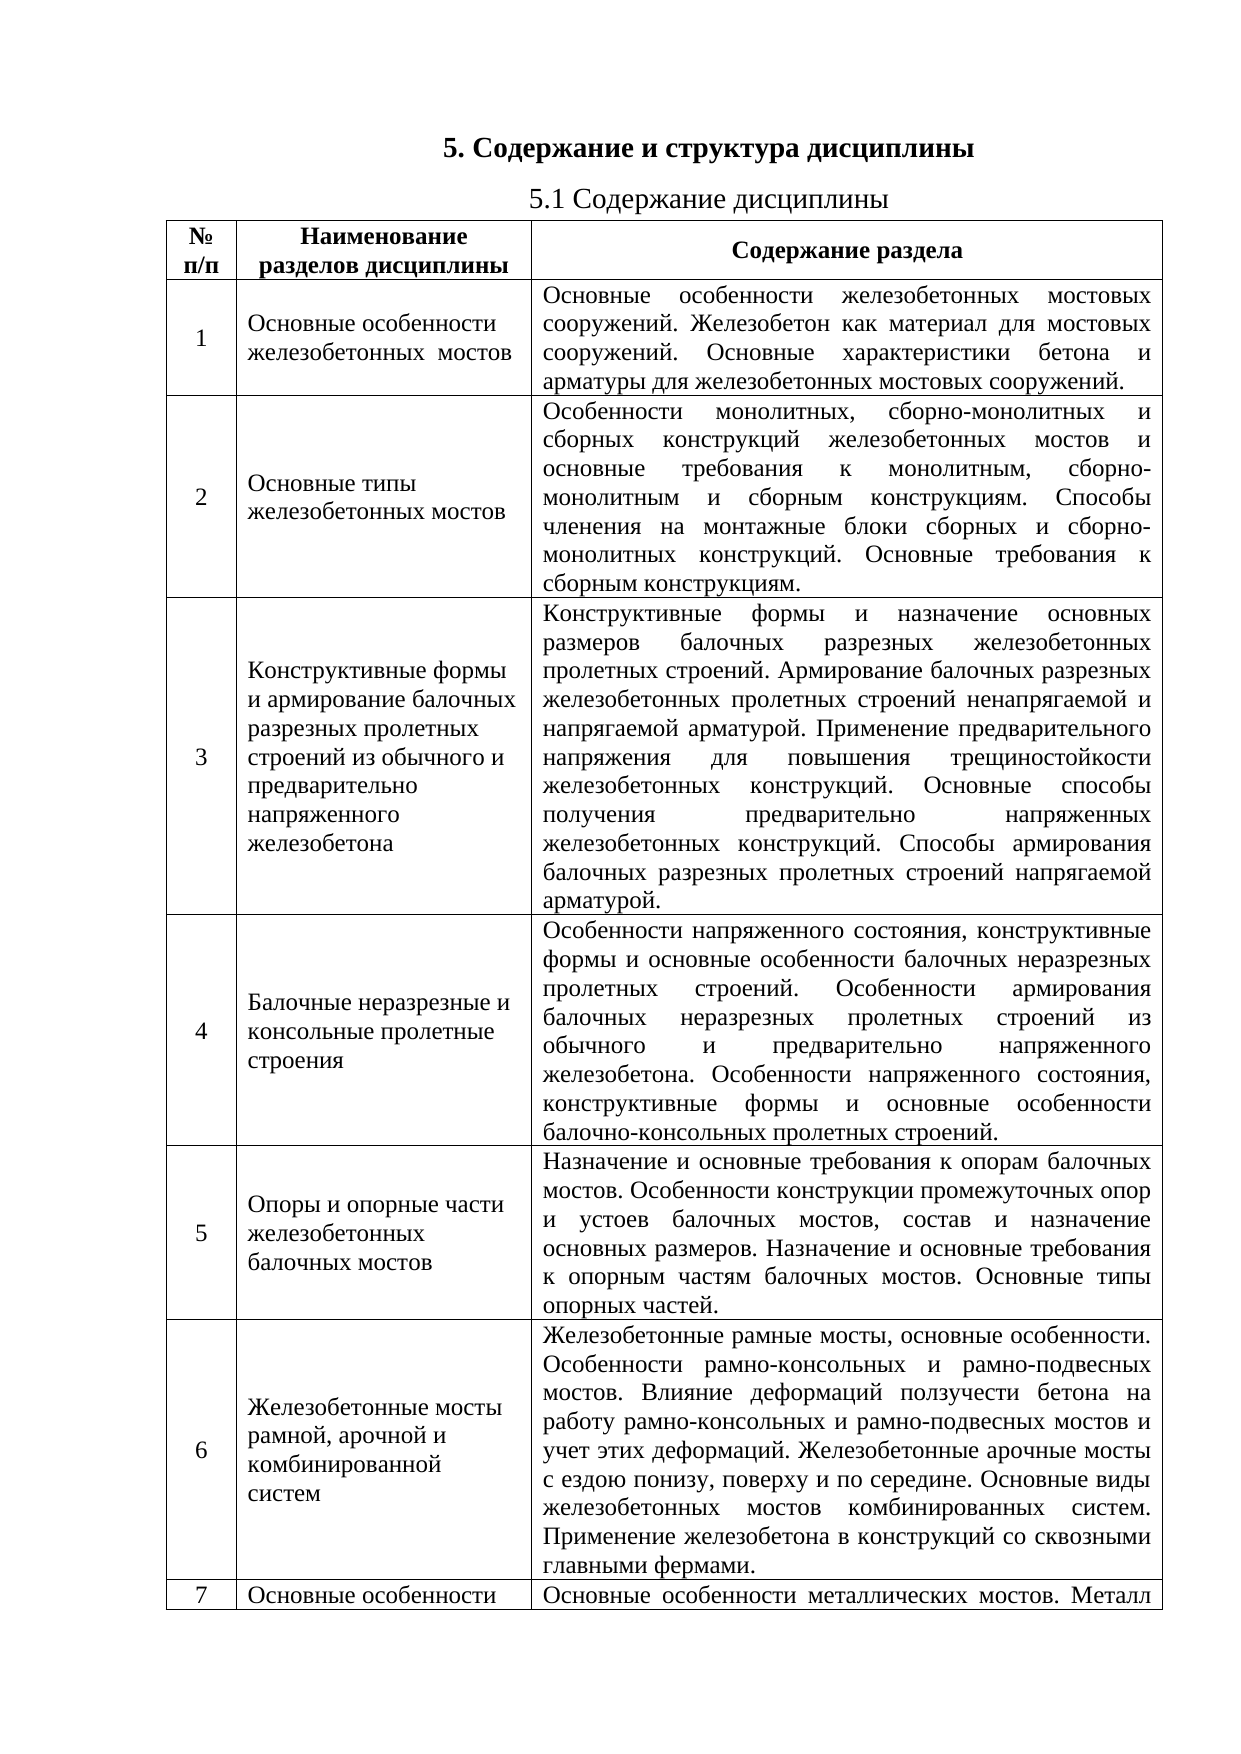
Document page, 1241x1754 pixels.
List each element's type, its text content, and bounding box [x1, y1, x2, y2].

table_header № п/п [167, 221, 236, 279]
table_cell 3 [167, 598, 236, 914]
table_header Наименование разделов дисциплины [237, 221, 531, 279]
table_cell Основные особенности железобетонных мостовых сооружений. Железобетон как материал для мостовых сооружений. Основные характеристики бетона и арматуры для железобетонных мостовых сооружений. [532, 280, 1162, 395]
table_cell 5 [167, 1146, 236, 1319]
table_header Содержание раздела [532, 221, 1162, 279]
table_cell Основные типы железобетонных мостов [237, 396, 531, 597]
table_cell Балочные неразрезные и консольные пролетные строения [237, 915, 531, 1145]
text 5. Содержание и структура дисциплины [177, 131, 1152, 164]
table_cell Особенности напряженного состояния, конструктивные формы и основные особенности балочных неразрезных пролетных строений. Особенности армирования балочных неразрезных пролетных строений из обычного и предварительно напряженного железобетона. Особенности напряженного состояния, конструктивные формы и основные особенности балочно-консольных пролетных строений. [532, 915, 1162, 1145]
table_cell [532, 1580, 1162, 1608]
table_cell Конструктивные формы и армирование балочных разрезных пролетных строений из обычного и предварительно напряженного железобетона [237, 598, 531, 914]
table_cell 4 [167, 915, 236, 1145]
table_cell Железобетонные мосты рамной, арочной и комбинированной систем [237, 1320, 531, 1579]
text 5.1 Содержание дисциплины [177, 182, 1152, 215]
table_cell Основные особенности железобетонных мостов [237, 280, 531, 395]
table_cell Конструктивные формы и назначение основных размеров балочных разрезных железобетонных пролетных строений. Армирование балочных разрезных железобетонных пролетных строений ненапрягаемой и напрягаемой арматурой. Применение предварительного напряжения для повышения трещиностойкости железобетонных конструкций. Основные способы получения предварительно напряженных железобетонных конструкций. Способы армирования балочных разрезных пролетных строений напрягаемой арматурой. [532, 598, 1162, 914]
table_cell 7 [167, 1580, 236, 1608]
table_cell Железобетонные рамные мосты, основные особенности. Особенности рамно-консольных и рамно-подвесных мостов. Влияние деформаций ползучести бетона на работу рамно-консольных и рамно-подвесных мостов и учет этих деформаций. Железобетонные арочные мосты с ездою понизу, поверху и по середине. Основные виды железобетонных мостов комбинированных систем. Применение железобетона в конструкций со сквозными главными фермами. [532, 1320, 1162, 1579]
table_cell Опоры и опорные части железобетонных балочных мостов [237, 1146, 531, 1319]
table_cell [237, 1580, 531, 1608]
table_cell 2 [167, 396, 236, 597]
table_cell Особенности монолитных, сборно-монолитных и сборных конструкций железобетонных мостов и основные требования к монолитным, сборно-монолитным и сборным конструкциям. Способы членения на монтажные блоки сборных и сборно-монолитных конструкций. Основные требования к сборным конструкциям. [532, 396, 1162, 597]
table_cell 1 [167, 280, 236, 395]
table_cell Назначение и основные требования к опорам балочных мостов. Особенности конструкции промежуточных опор и устоев балочных мостов, состав и назначение основных размеров. Назначение и основные требования к опорным частям балочных мостов. Основные типы опорных частей. [532, 1146, 1162, 1319]
table_cell 6 [167, 1320, 236, 1579]
